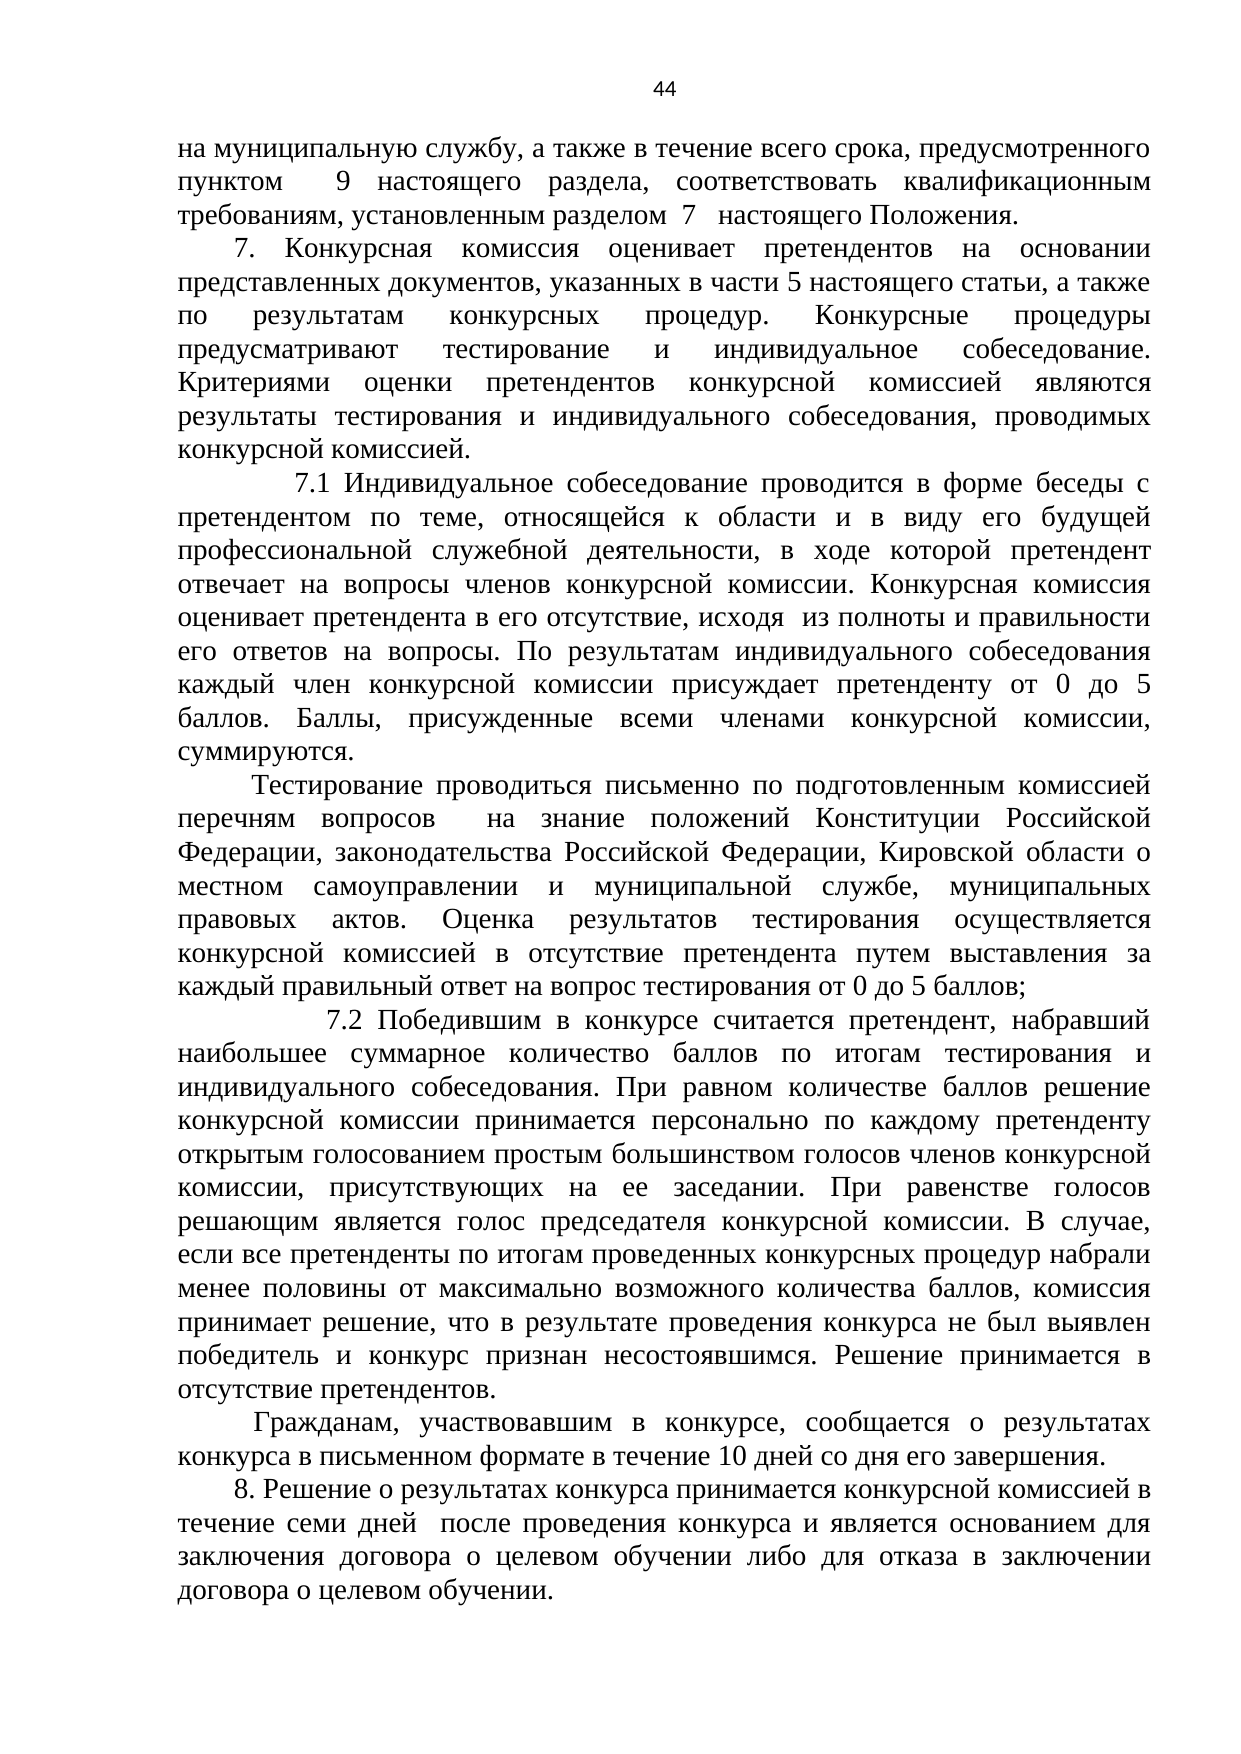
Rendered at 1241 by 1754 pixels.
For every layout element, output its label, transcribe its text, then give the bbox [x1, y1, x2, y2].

text 7.2 Победившим в конкурсе считается претендент, набравший наибольшее суммарное количество баллов по итогам тестирования и индивидуального собеседования. При равном количестве баллов решение конкурсной комиссии принимается персонально по каждому претенденту открытым голосованием простым большинством голосов членов конкурсной комиссии, присутствующих на ее заседании. При равенстве голосов решающим является голос председателя конкурсной комиссии. В случае, если все претенденты по итогам проведенных конкурсных процедур набрали менее половины от максимально возможного количества баллов, комиссия принимает решение, что в результате проведения конкурса не был выявлен победитель и конкурс признан несостоявшимся. Решение принимается в отсутствие претендентов. [177, 1002, 1152, 1404]
text 8. Решение о результатах конкурса принимается конкурсной комиссией в течение семи дней после проведения конкурса и является основанием для заключения договора о целевом обучении либо для отказа в заключении договора о целевом обучении. [177, 1471, 1152, 1606]
text 7. Конкурсная комиссия оценивает претендентов на основании представленных документов, указанных в части 5 настоящего статьи, а также по результатам конкурсных процедур. Конкурсные процедуры предусматривают тестирование и индивидуальное собеседование. Критериями оценки претендентов конкурсной комиссией являются результаты тестирования и индивидуального собеседования, проводимых конкурсной комиссией. [177, 230, 1152, 465]
text 7.1 Индивидуальное собеседование проводится в форме беседы с претендентом по теме, относящейся к области и в виду его будущей профессиональной служебной деятельности, в ходе которой претендент отвечает на вопросы членов конкурсной комиссии. Конкурсная комиссия оценивает претендента в его отсутствие, исходя из полноты и правильности его ответов на вопросы. По результатам индивидуального собеседования каждый член конкурсной комиссии присуждает претенденту от 0 до 5 баллов. Баллы, присужденные всеми членами конкурсной комиссии, суммируются. [177, 465, 1152, 767]
text Тестирование проводиться письменно по подготовленным комиссией перечням вопросов на знание положений Конституции Российской Федерации, законодательства Российской Федерации, Кировской области о местном самоуправлении и муниципальной службе, муниципальных правовых актов. Оценка результатов тестирования осуществляется конкурсной комиссией в отсутствие претендента путем выставления за каждый правильный ответ на вопрос тестирования от 0 до 5 баллов; [177, 767, 1152, 1002]
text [177, 130, 1152, 230]
text Гражданам, участвовавшим в конкурсе, сообщается о результатах конкурса в письменном формате в течение 10 дней со дня его завершения. [177, 1404, 1152, 1471]
